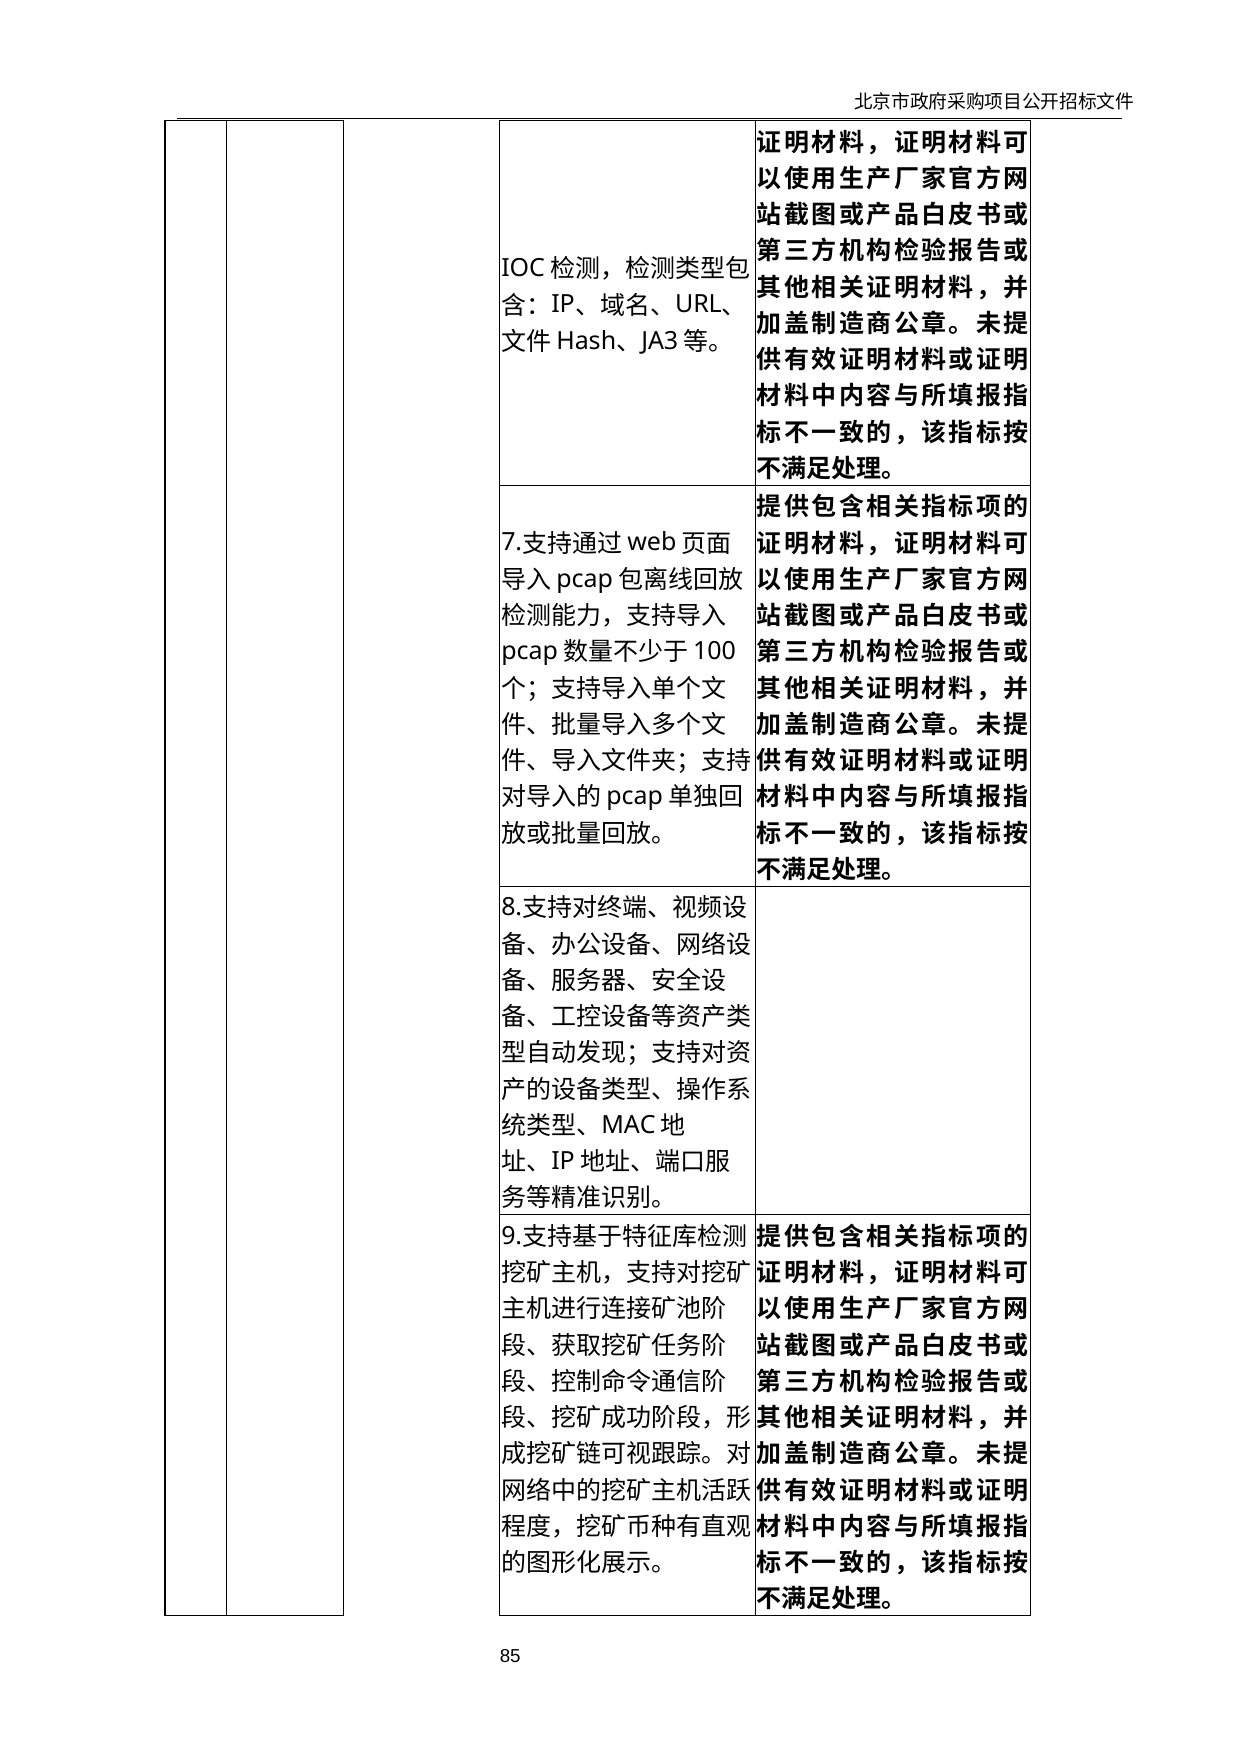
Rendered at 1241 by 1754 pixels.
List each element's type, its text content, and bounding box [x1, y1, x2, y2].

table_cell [756, 121, 1030, 484]
table_cell [756, 887, 1030, 1214]
table_cell 提供包含相关指标项的证明材料，证明材料可以使用生产厂家官方网站截图或产品白皮书或第三方机构检验报告或其他相关证明材料，并加盖制造商公章。未提供有效证明材料或证明材料中内容与所填报指标不一致的，该指标按不满足处理。 [756, 486, 1030, 886]
table_cell 9.支持基于特征库检测挖矿主机，支持对挖矿主机进行连接矿池阶段、获取挖矿任务阶段、控制命令通信阶段、挖矿成功阶段，形成挖矿链可视跟踪。对网络中的挖矿主机活跃程度，挖矿币种有直观的图形化展示。 [500, 1215, 755, 1615]
table_cell 7.支持通过web页面导入pcap包离线回放检测能力，支持导入pcap数量不少于100个；支持导入单个文件、批量导入多个文件、导入文件夹；支持对导入的pcap单独回放或批量回放。 [500, 486, 755, 886]
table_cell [500, 121, 755, 484]
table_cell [756, 1215, 1030, 1615]
table_cell 8.支持对终端、视频设备、办公设备、网络设备、服务器、安全设备、工控设备等资产类型自动发现；支持对资产的设备类型、操作系统类型、MAC地址、IP地址、端口服务等精准识别。 [500, 887, 755, 1214]
